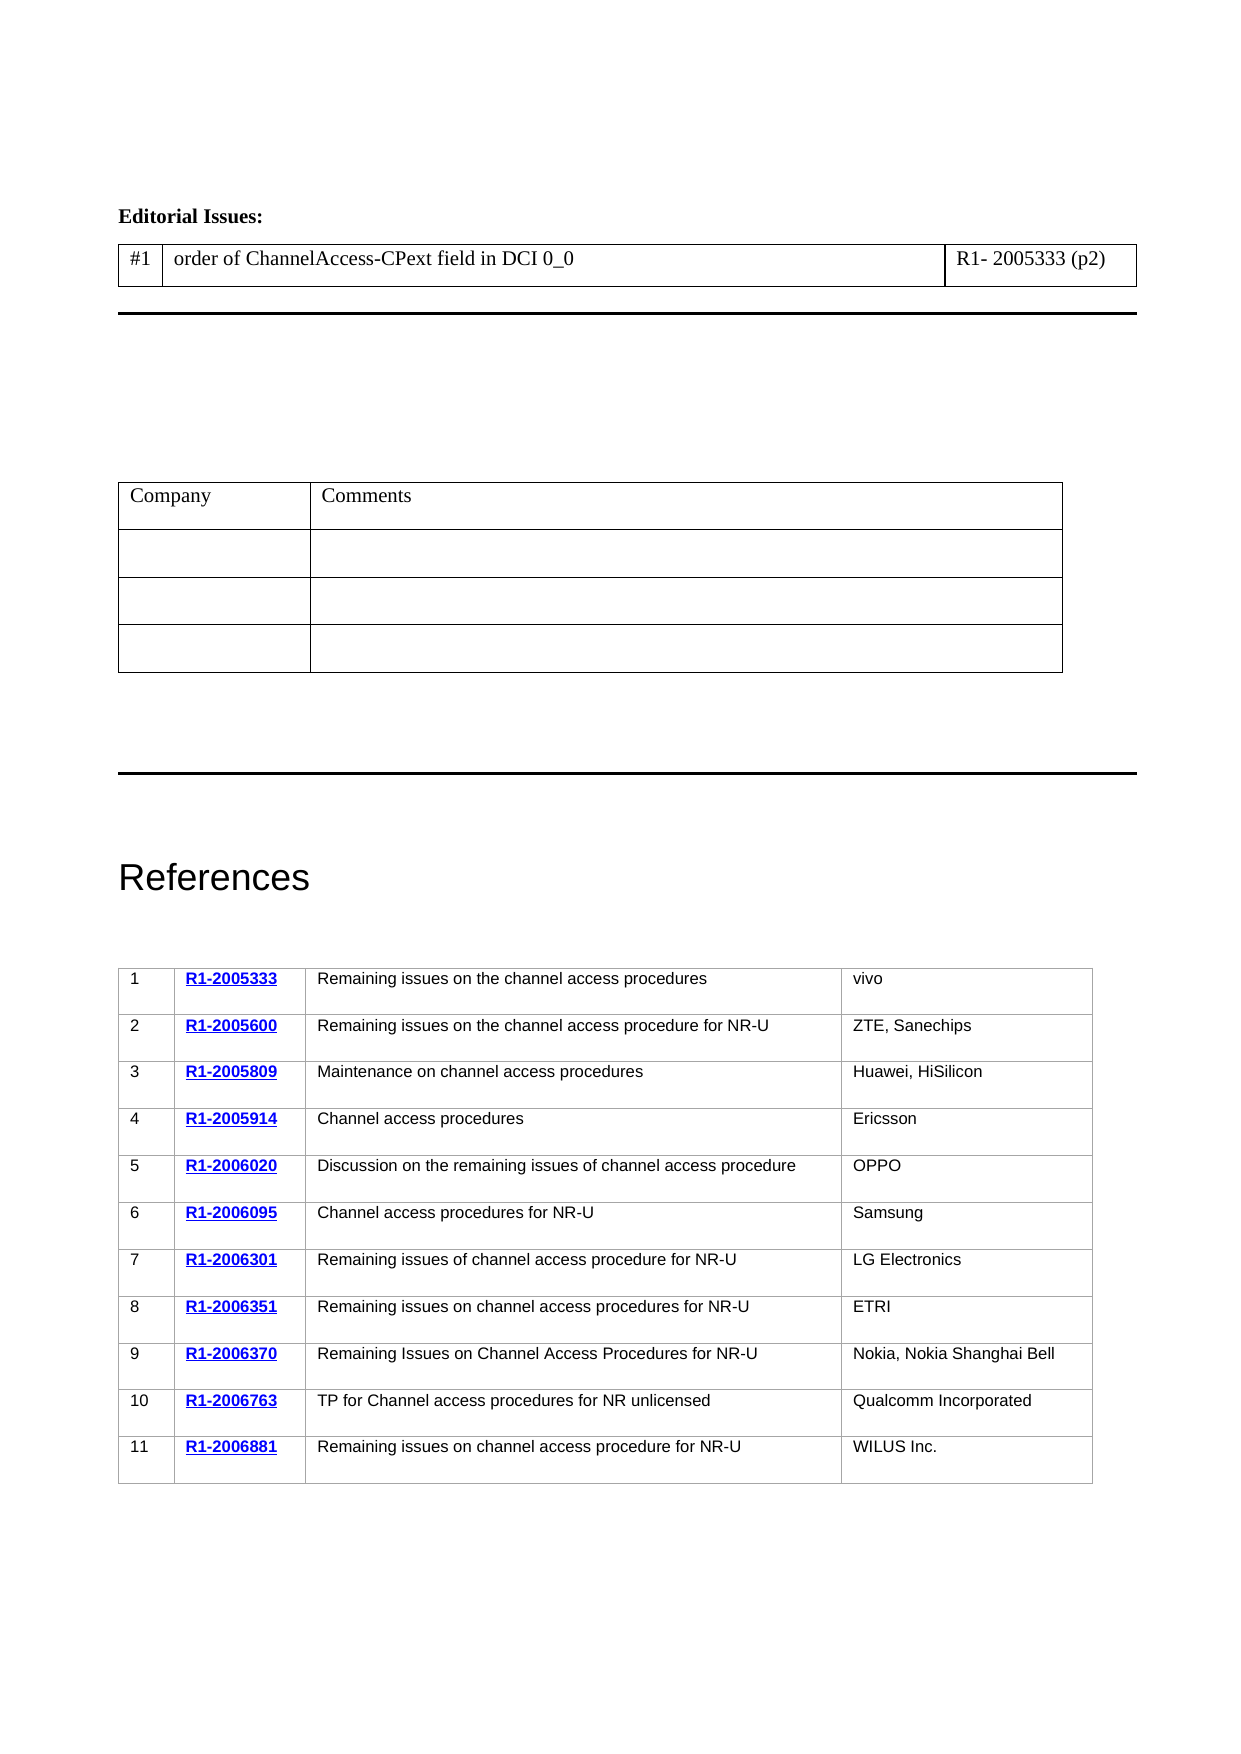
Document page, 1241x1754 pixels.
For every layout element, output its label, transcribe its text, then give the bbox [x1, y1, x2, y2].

table_cell ZTE, Sanechips [842, 1015, 1092, 1061]
table_cell [119, 625, 310, 672]
table_cell [311, 625, 1062, 672]
table_cell ETRI [842, 1297, 1092, 1342]
table_cell R1-2005914 [175, 1109, 305, 1155]
table_cell 8 [119, 1297, 174, 1342]
table_header vivo [842, 969, 1092, 1014]
table_cell Nokia, Nokia Shanghai Bell [842, 1344, 1092, 1389]
table_cell Huawei, HiSilicon [842, 1062, 1092, 1108]
table_cell 11 [119, 1437, 174, 1483]
table_header Comments [311, 483, 1062, 529]
subtitle References [118, 846, 1137, 899]
table_header order of ChannelAccess-CPext field in DCI 0_0 [163, 245, 944, 286]
table_cell 9 [119, 1344, 174, 1389]
table_cell WILUS Inc. [842, 1437, 1092, 1483]
table_cell Channel access procedures for NR-U [306, 1203, 841, 1249]
table_cell 10 [119, 1390, 174, 1436]
table_cell 2 [119, 1015, 174, 1061]
table_cell 4 [119, 1109, 174, 1155]
table_cell Remaining issues on the channel access procedure for NR-U [306, 1015, 841, 1061]
table_cell R1-2006881 [175, 1437, 305, 1483]
table_cell R1-2006301 [175, 1250, 305, 1296]
table_cell R1-2006020 [175, 1156, 305, 1202]
table_cell Qualcomm Incorporated [842, 1390, 1092, 1436]
table_cell Remaining issues on channel access procedure for NR-U [306, 1437, 841, 1483]
table_header Remaining issues on the channel access procedures [306, 969, 841, 1014]
table_cell R1-2006095 [175, 1203, 305, 1249]
table_cell Remaining issues on channel access procedures for NR-U [306, 1297, 841, 1342]
table_cell R1-2006763 [175, 1390, 305, 1436]
table_cell R1-2006351 [175, 1297, 305, 1342]
table_cell [119, 578, 310, 624]
table_cell R1-2006370 [175, 1344, 305, 1389]
table_header 1 [119, 969, 174, 1014]
table_cell Discussion on the remaining issues of channel access procedure [306, 1156, 841, 1202]
table_cell LG Electronics [842, 1250, 1092, 1296]
table_cell [311, 530, 1062, 577]
table_cell R1-2005600 [175, 1015, 305, 1061]
table_cell Remaining issues of channel access procedure for NR-U [306, 1250, 841, 1296]
table_cell Remaining Issues on Channel Access Procedures for NR-U [306, 1344, 841, 1389]
table_cell 7 [119, 1250, 174, 1296]
table_header R1- 2005333 (p2) [946, 245, 1136, 286]
table_cell OPPO [842, 1156, 1092, 1202]
table_header Company [119, 483, 310, 529]
table_cell [311, 578, 1062, 624]
table_header #1 [119, 245, 162, 286]
table_cell 3 [119, 1062, 174, 1108]
table_cell 5 [119, 1156, 174, 1202]
table_cell TP for Channel access procedures for NR unlicensed [306, 1390, 841, 1436]
table_cell Samsung [842, 1203, 1092, 1249]
table_cell Maintenance on channel access procedures [306, 1062, 841, 1108]
table_cell Ericsson [842, 1109, 1092, 1155]
table_cell 6 [119, 1203, 174, 1249]
table_header R1-2005333 [175, 969, 305, 1014]
text Editorial Issues: [118, 204, 1137, 228]
table_cell [119, 530, 310, 577]
table_cell Channel access procedures [306, 1109, 841, 1155]
table_cell R1-2005809 [175, 1062, 305, 1108]
